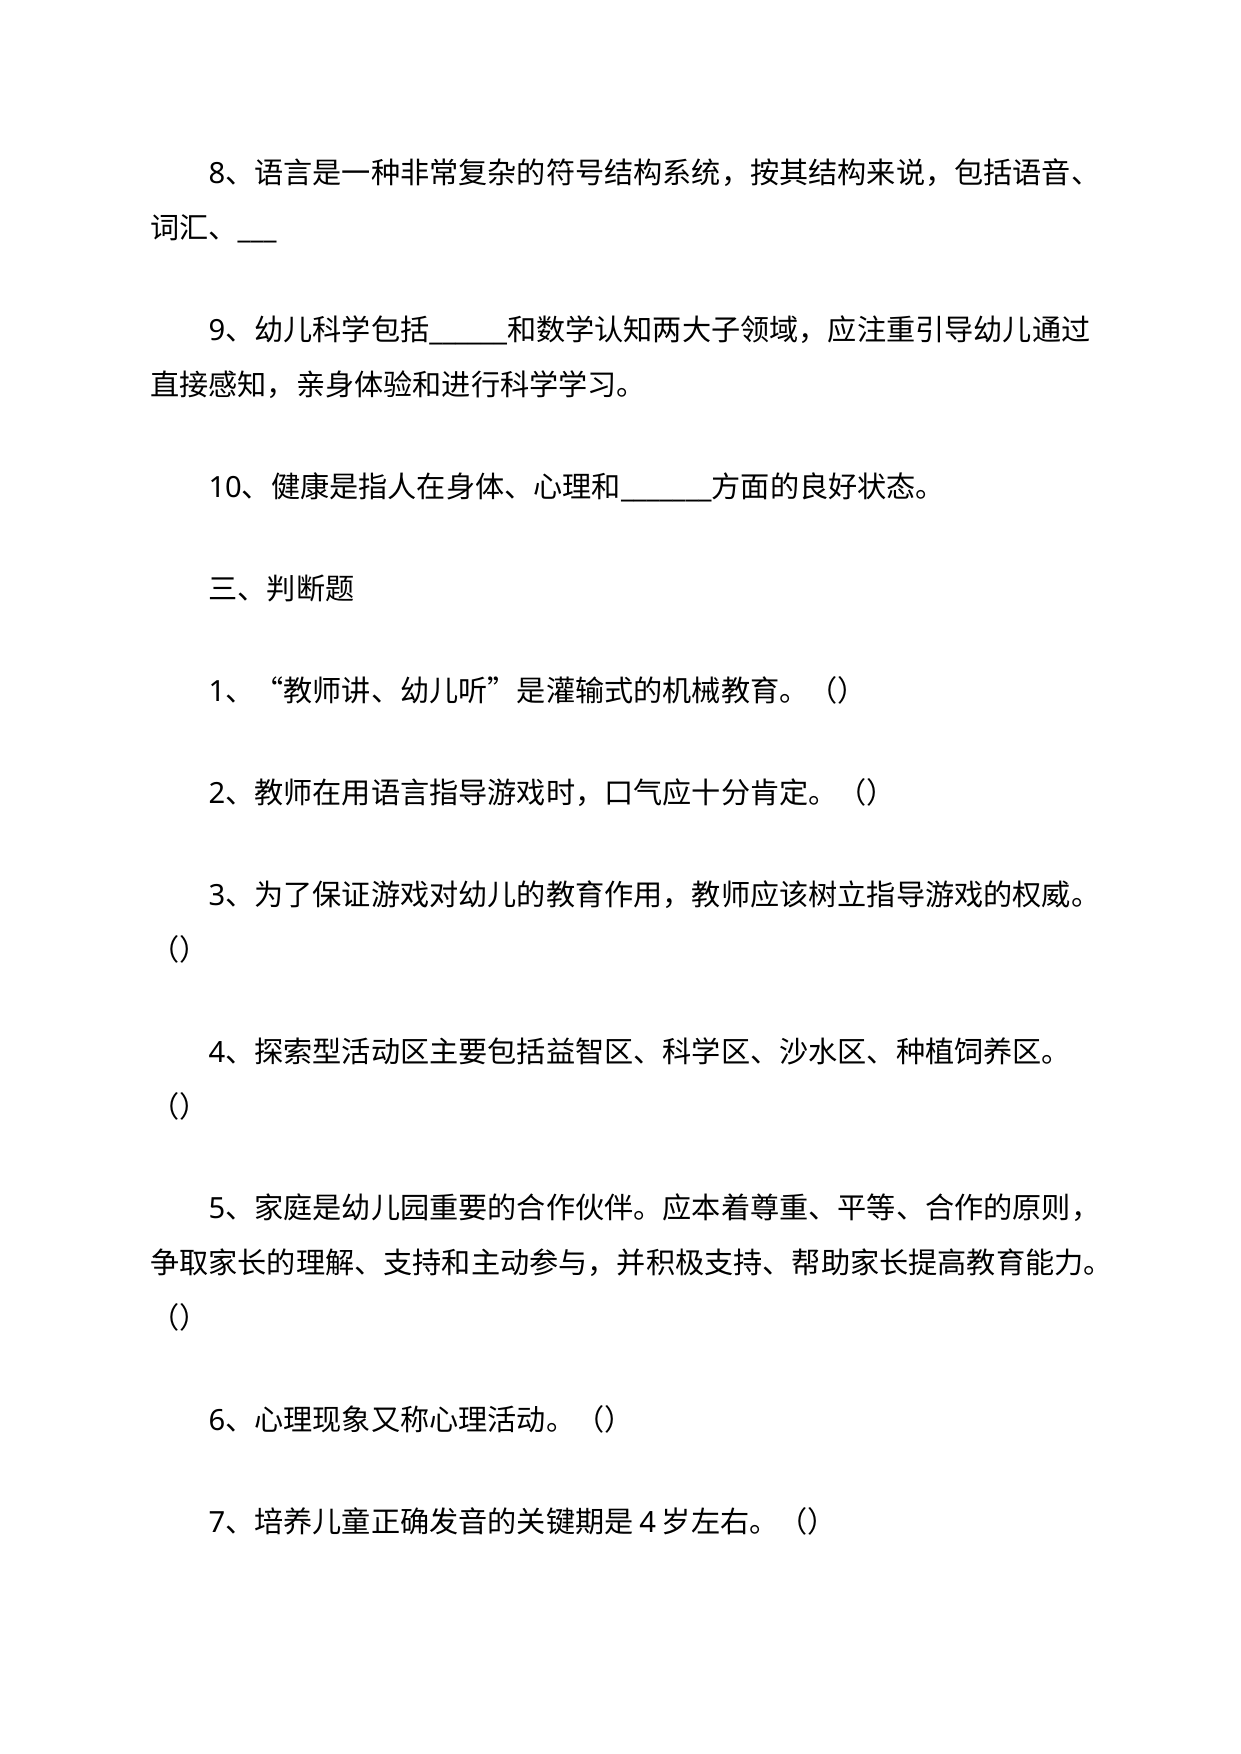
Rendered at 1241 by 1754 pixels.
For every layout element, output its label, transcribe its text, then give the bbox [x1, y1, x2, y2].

text 5、家庭是幼儿园重要的合作伙伴。应本着尊重、平等、合作的原则，争取家长的理解、支持和主动参与，并积极支持、帮助家长提高教育能力。（） [150, 1185, 1090, 1337]
text 8、语言是一种非常复杂的符号结构系统，按其结构来说，包括语音、词汇、___ [150, 150, 1090, 247]
text 6、心理现象又称心理活动。（） [150, 1397, 1090, 1439]
text 4、探索型活动区主要包括益智区、科学区、沙水区、种植饲养区。（） [150, 1028, 1090, 1126]
text 10、健康是指人在身体、心理和_______方面的良好状态。 [150, 464, 1090, 506]
text 3、为了保证游戏对幼儿的教育作用，教师应该树立指导游戏的权威。（） [150, 871, 1090, 969]
text 三、判断题 [150, 566, 1090, 608]
text 1、“教师讲、幼儿听”是灌输式的机械教育。（） [150, 667, 1090, 710]
text 7、培养儿童正确发音的关键期是4岁左右。（） [150, 1499, 1090, 1541]
text 9、幼儿科学包括______和数学认知两大子领域，应注重引导幼儿通过直接感知，亲身体验和进行科学学习。 [150, 307, 1090, 404]
text 2、教师在用语言指导游戏时，口气应十分肯定。（） [150, 769, 1090, 812]
